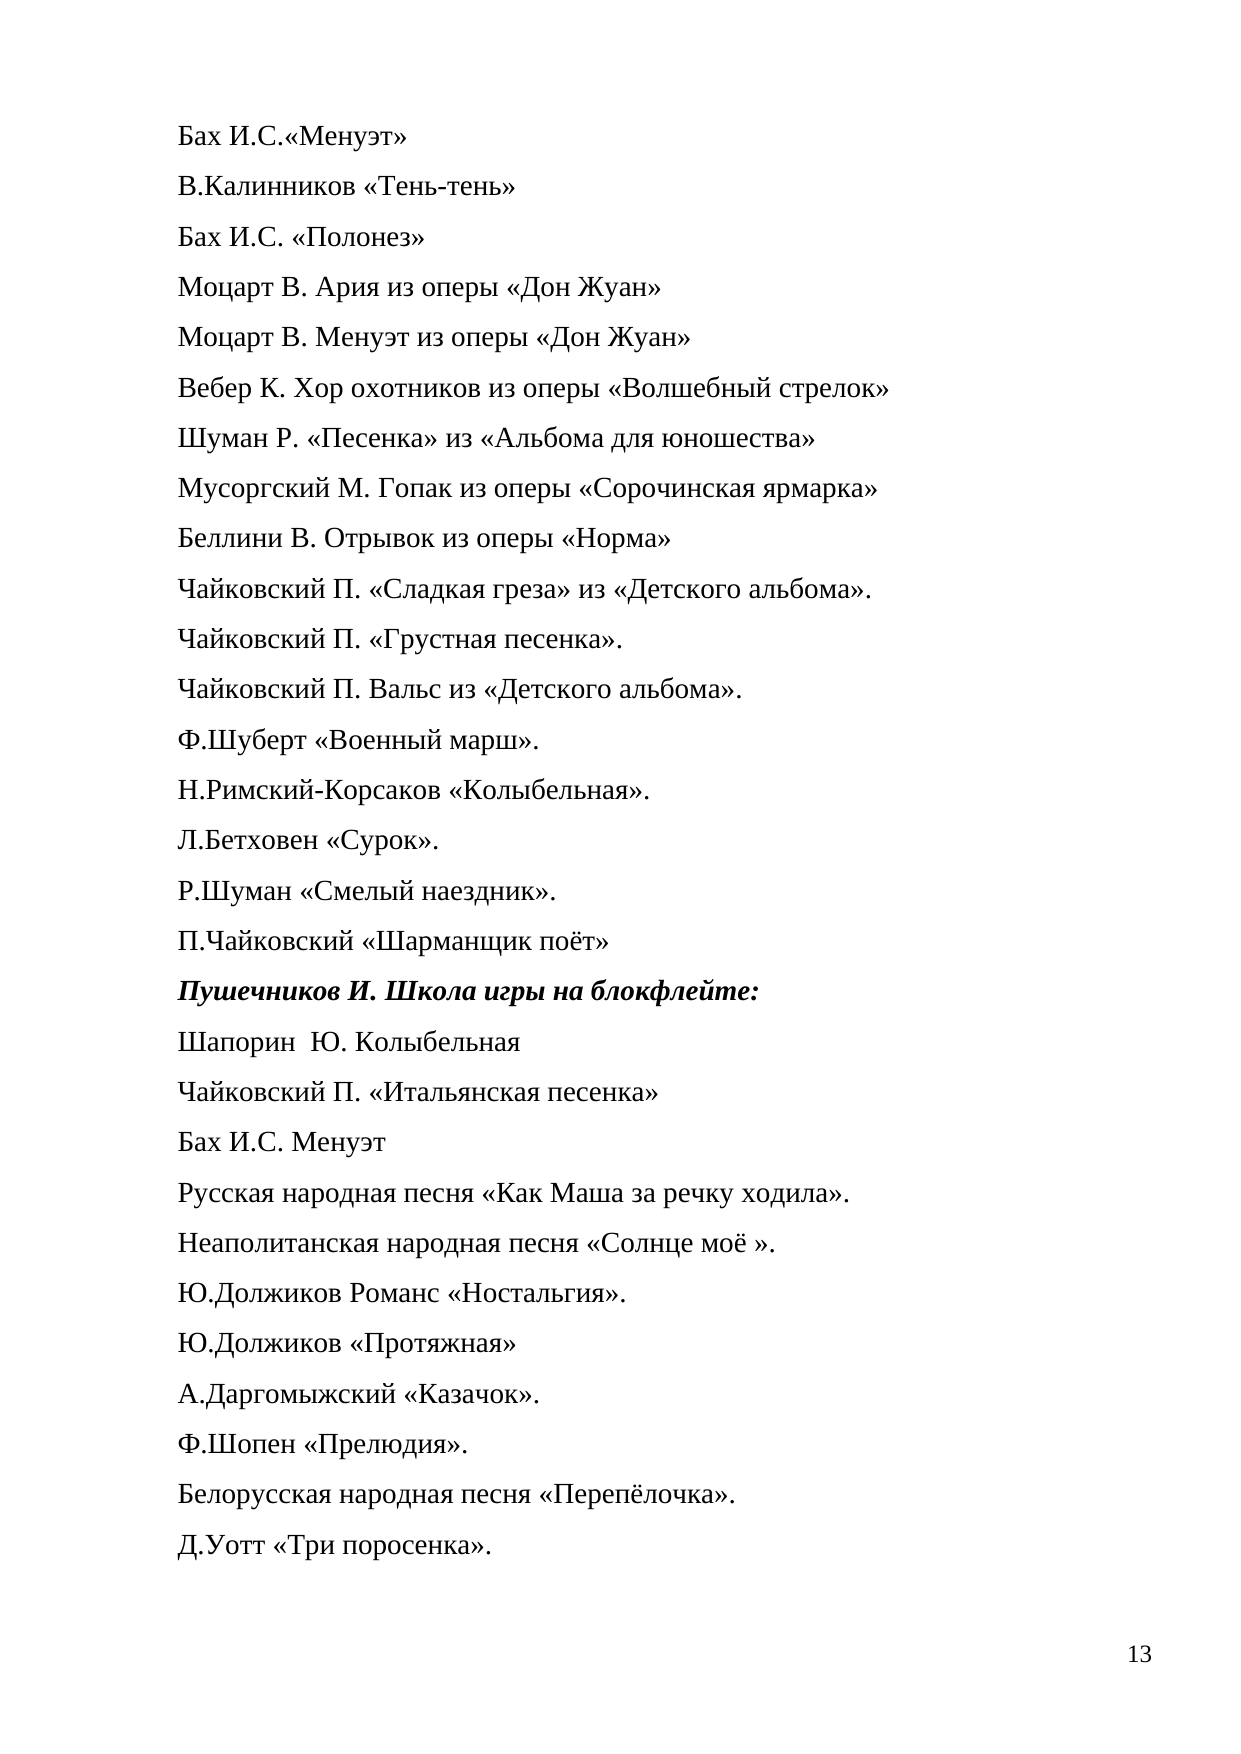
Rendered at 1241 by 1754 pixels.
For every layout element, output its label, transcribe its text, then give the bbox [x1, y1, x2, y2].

text Чайковский П. «Грустная песенка». [177, 621, 1152, 655]
text Русская народная песня «Как Маша за речку ходила». [177, 1175, 1152, 1208]
text Ю.Должиков «Протяжная» [177, 1326, 1152, 1359]
text Ф.Шопен «Прелюдия». [177, 1426, 1152, 1460]
text Н.Римский-Корсаков «Колыбельная». [177, 772, 1152, 806]
text Бах И.С.«Менуэт» [177, 118, 1152, 152]
text А.Даргомыжский «Казачок». [177, 1376, 1152, 1409]
text П.Чайковский «Шарманщик поёт» [177, 923, 1152, 957]
text Моцарт В. Ария из оперы «Дон Жуан» [177, 269, 1152, 303]
text Бах И.С. «Полонез» [177, 219, 1152, 252]
text Д.Уотт «Три поросенка». [177, 1527, 1152, 1560]
text Пушечников И. Школа игры на блокфлейте: [177, 973, 1152, 1007]
text Ф.Шуберт «Военный марш». [177, 722, 1152, 755]
text Шуман Р. «Песенка» из «Альбома для юношества» [177, 420, 1152, 453]
text Белорусская народная песня «Перепёлочка». [177, 1477, 1152, 1510]
text Вебер К. Хор охотников из оперы «Волшебный стрелок» [177, 370, 1152, 403]
text Чайковский П. «Итальянская песенка» [177, 1074, 1152, 1108]
text Р.Шуман «Смелый наездник». [177, 873, 1152, 906]
text Беллини В. Отрывок из оперы «Норма» [177, 521, 1152, 554]
text Мусоргский М. Гопак из оперы «Сорочинская ярмарка» [177, 470, 1152, 504]
text Неаполитанская народная песня «Солнце моё ». [177, 1225, 1152, 1258]
text Чайковский П. «Сладкая греза» из «Детского альбома». [177, 571, 1152, 604]
text Моцарт В. Менуэт из оперы «Дон Жуан» [177, 319, 1152, 353]
text Чайковский П. Вальс из «Детского альбома». [177, 672, 1152, 705]
text Бах И.С. Менуэт [177, 1124, 1152, 1158]
text Ю.Должиков Романс «Ностальгия». [177, 1275, 1152, 1309]
text В.Калинников «Тень-тень» [177, 168, 1152, 202]
text Л.Бетховен «Сурок». [177, 822, 1152, 856]
text Шапорин Ю. Колыбельная [177, 1024, 1152, 1057]
